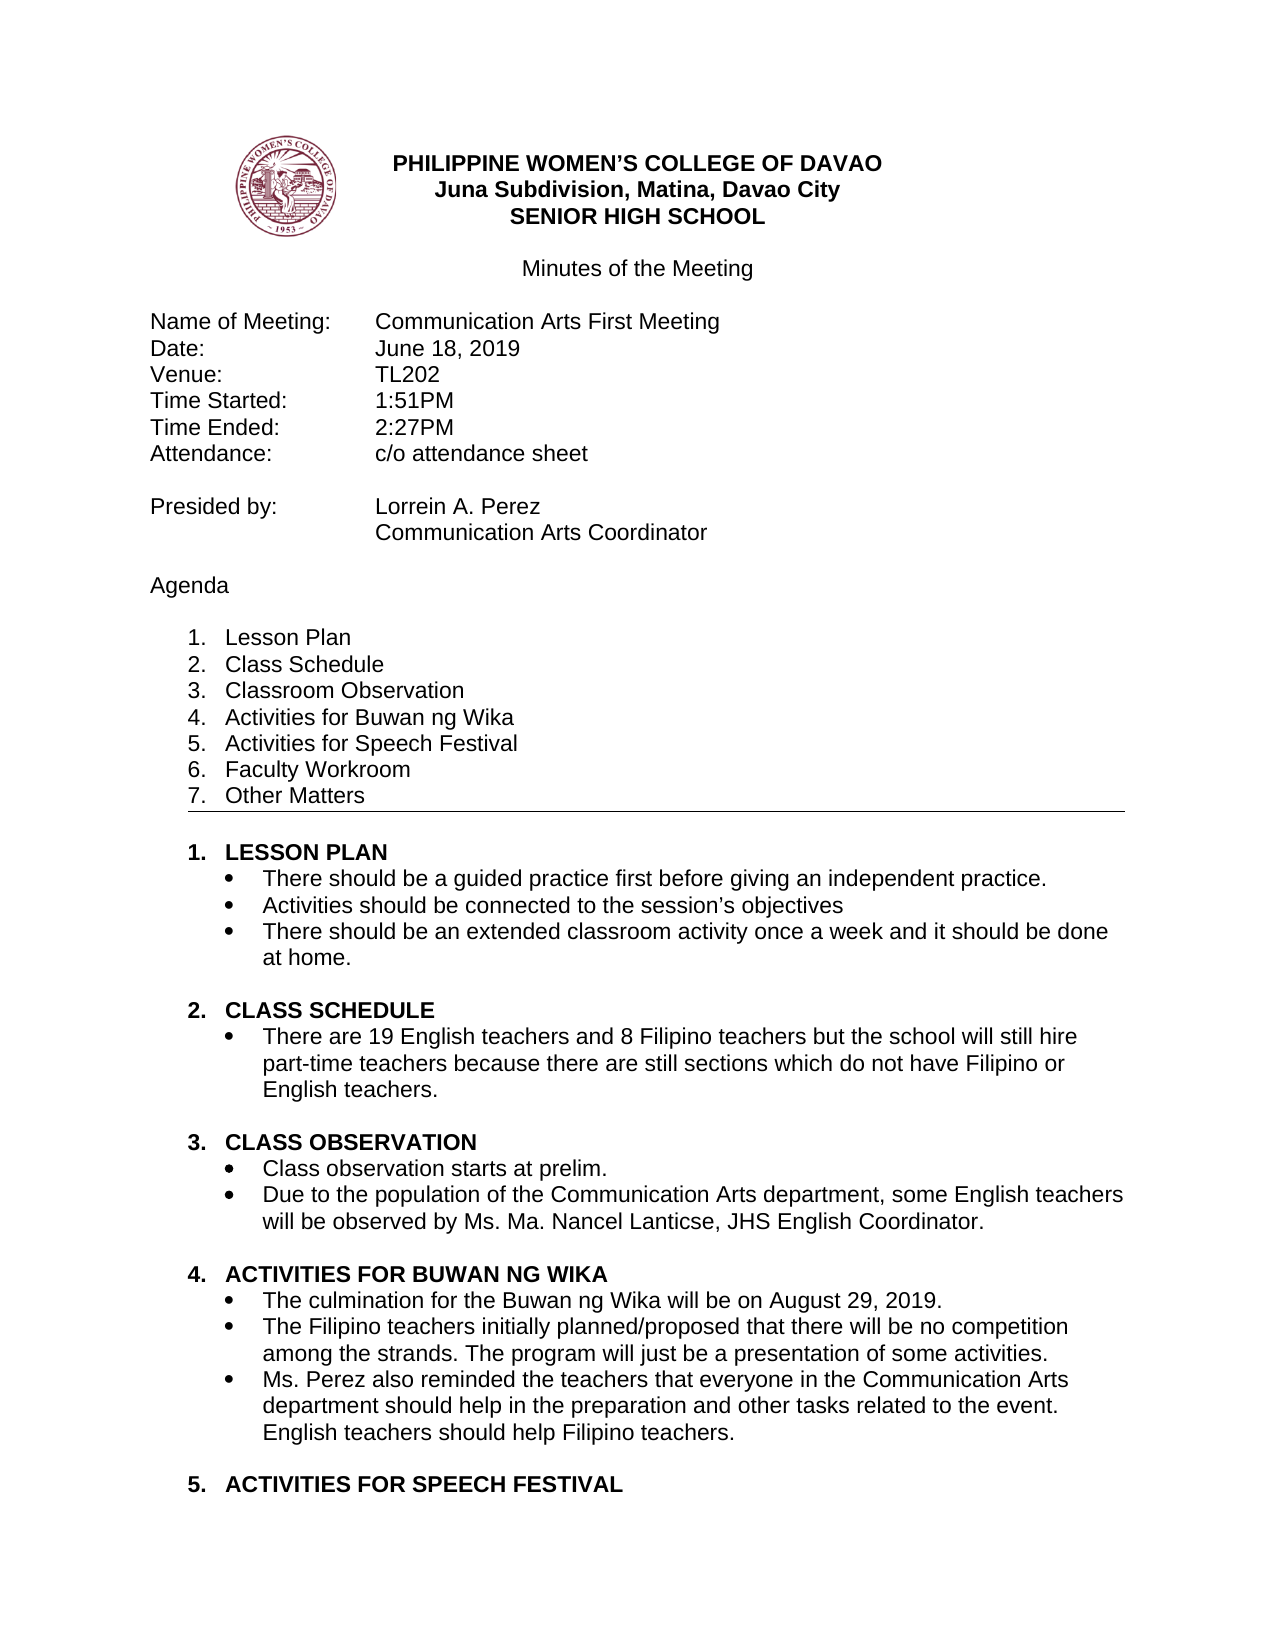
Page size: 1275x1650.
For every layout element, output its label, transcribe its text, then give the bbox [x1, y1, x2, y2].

text PHILIPPINE WOMEN’S COLLEGE OF DAVAO [150, 150, 1125, 176]
picture [235, 135, 337, 150]
list Other Matters [187, 782, 1125, 812]
list Classroom Observation [187, 677, 1125, 703]
text Communication Arts Coordinator [150, 519, 1125, 545]
list Activities should be connected to the session’s objectives [225, 892, 1125, 918]
text Attendance: c/o attendance sheet [150, 440, 1125, 466]
list Activities for Speech Festival [187, 730, 1125, 756]
list Lesson Plan [187, 624, 1125, 651]
list CLASS OBSERVATION [187, 1129, 1125, 1155]
text Presided by: Lorrein A. Perez [150, 493, 1125, 519]
list ACTIVITIES FOR BUWAN NG WIKA [187, 1261, 1125, 1287]
list There are 19 English teachers and 8 Filipino teachers but the school will still hire part-time teachers because there are still sections which do not have Filipino or English teachers. [225, 1023, 1125, 1102]
text Name of Meeting: Communication Arts First Meeting [150, 308, 1125, 334]
text Juna Subdivision, Matina, Davao City [150, 176, 1125, 203]
list LESSON PLAN [187, 839, 1125, 865]
text Time Ended: 2:27PM [150, 413, 1125, 440]
text Venue: TL202 [150, 361, 1125, 387]
text Minutes of the Meeting [150, 255, 1125, 282]
picture [235, 229, 337, 237]
text Date: June 18, 2019 [150, 334, 1125, 361]
text Time Started: 1:51PM [150, 387, 1125, 413]
list There should be a guided practice first before giving an independent practice. [225, 865, 1125, 892]
list Activities for Buwan ng Wika [187, 703, 1125, 730]
list Class Schedule [187, 651, 1125, 677]
list There should be an extended classroom activity once a week and it should be done at home. [225, 918, 1125, 971]
list The culmination for the Buwan ng Wika will be on August 29, 2019. [225, 1287, 1125, 1313]
list CLASS SCHEDULE [187, 997, 1125, 1023]
list ACTIVITIES FOR SPEECH FESTIVAL [187, 1471, 1125, 1498]
list Faculty Workroom [187, 756, 1125, 782]
list Due to the population of the Communication Arts department, some English teachers will be observed by Ms. Ma. Nancel Lanticse, JHS English Coordinator. [225, 1181, 1125, 1234]
text SENIOR HIGH SCHOOL [150, 203, 1125, 229]
list Class observation starts at prelim. [225, 1155, 1125, 1181]
list Ms. Perez also reminded the teachers that everyone in the Communication Arts department should help in the preparation and other tasks related to the event. English teachers should help Filipino teachers. [225, 1366, 1125, 1445]
list The Filipino teachers initially planned/proposed that there will be no competition among the strands. The program will just be a presentation of some activities. [225, 1313, 1125, 1366]
text Agenda [150, 572, 1125, 598]
